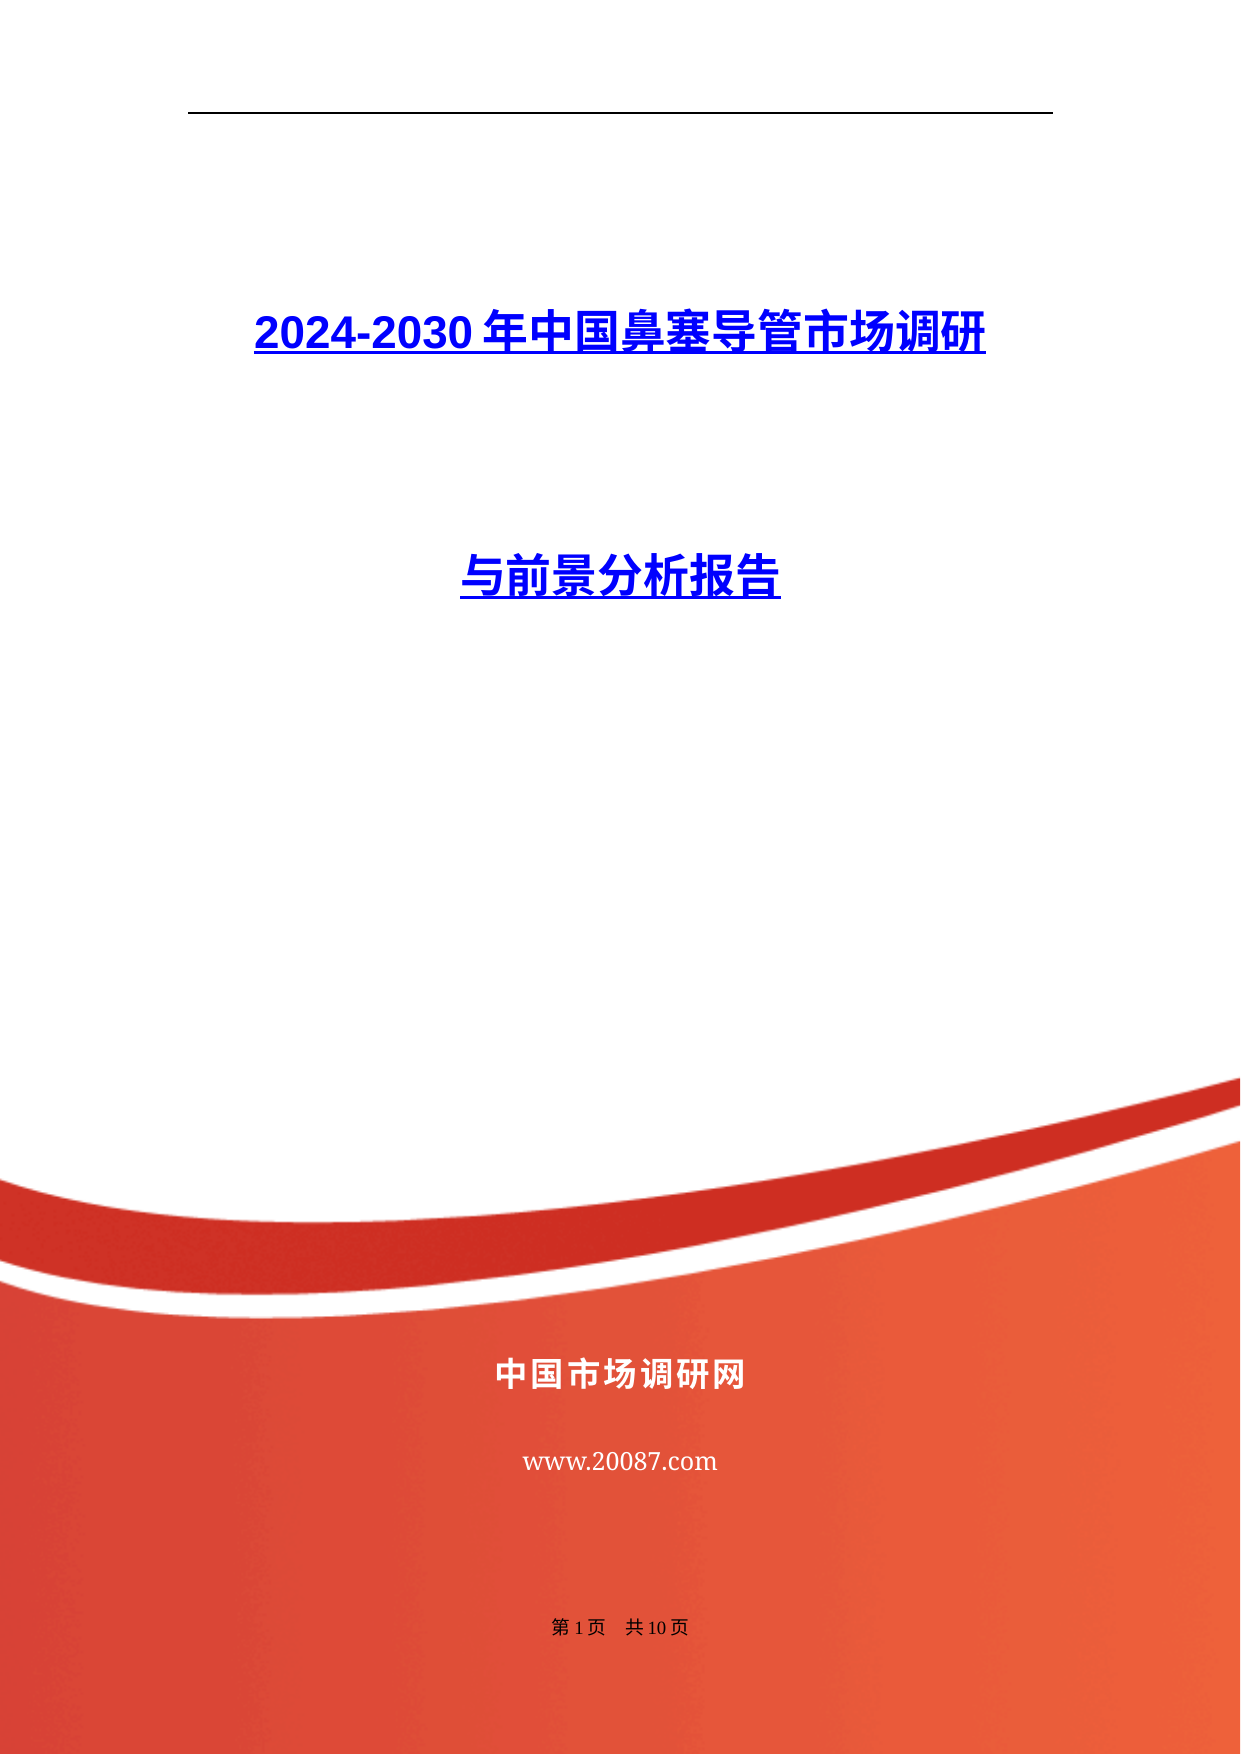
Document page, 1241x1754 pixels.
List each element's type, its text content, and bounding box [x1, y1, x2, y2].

text www.20087.com [187, 1428, 1053, 1493]
picture [0, 1006, 1241, 1754]
table_header 2024-2030年中国鼻塞导管市场调研与前景分析报告 [188, 207, 1053, 773]
subtitle 中国市场调研网 [187, 1339, 1053, 1404]
